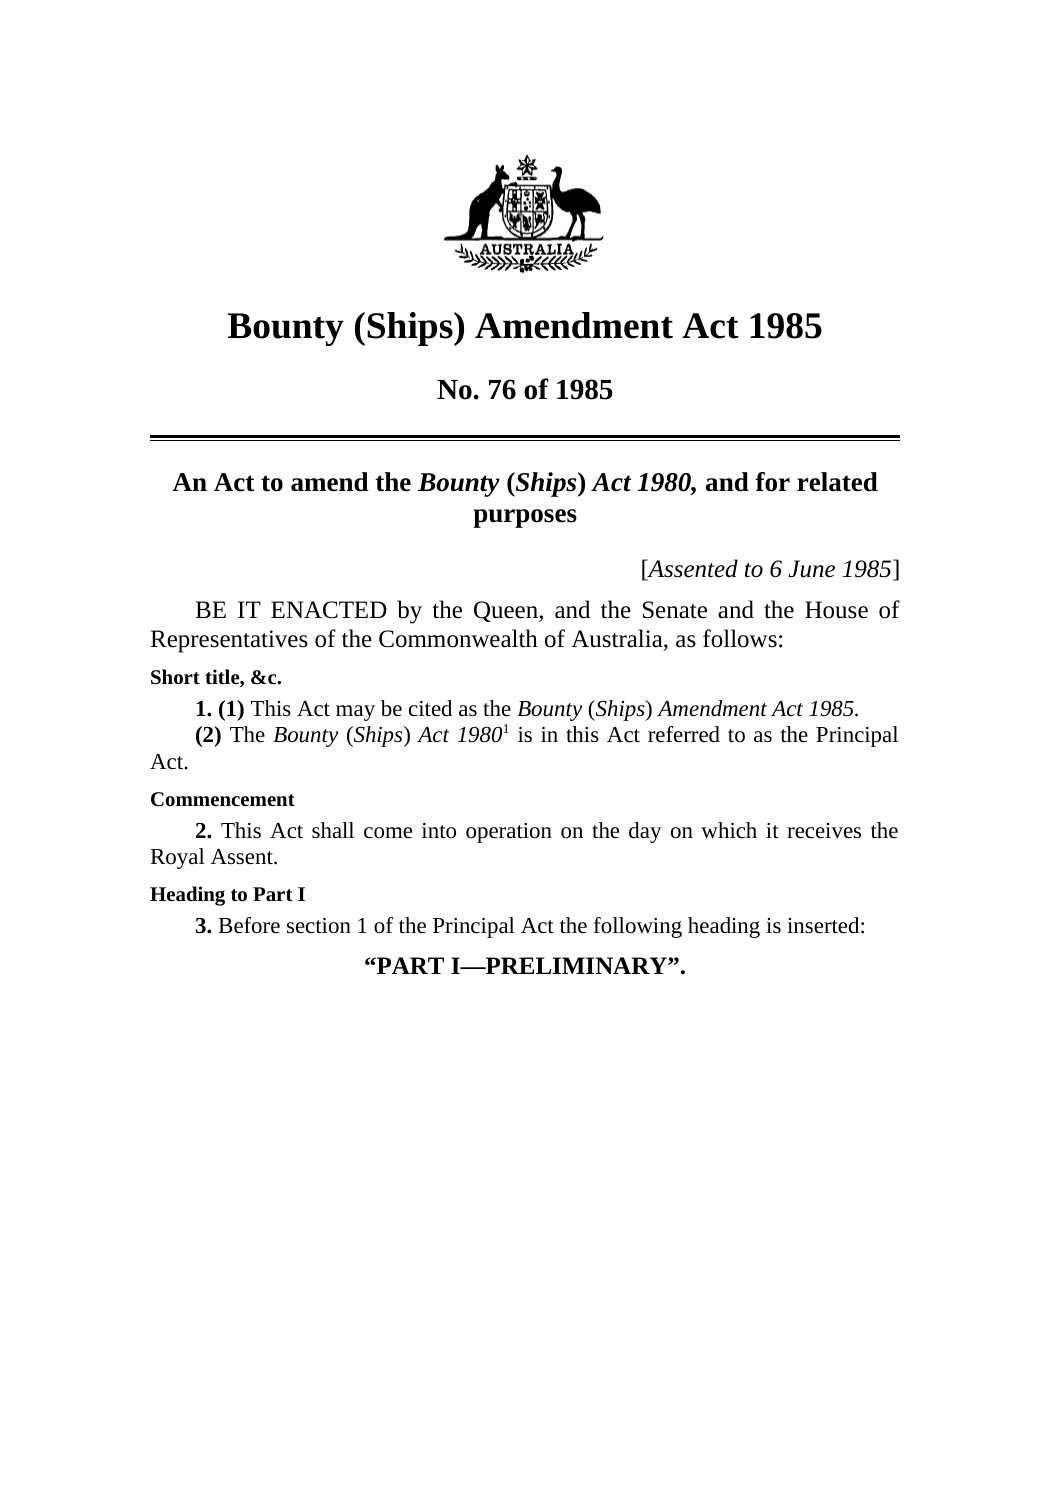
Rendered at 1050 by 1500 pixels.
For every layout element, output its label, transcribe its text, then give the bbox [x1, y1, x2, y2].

text 2. This Act shall come into operation on the day on which it receives the Royal Assent. [150, 817, 900, 870]
text No. 76 of 1985 [150, 372, 900, 406]
text BE IT ENACTED by the Queen, and the Senate and the House of Representatives of the Commonwealth of Australia, as follows: [150, 595, 900, 652]
picture [443, 150, 607, 279]
text (2) The Bounty (Ships) Act 19801 is in this Act referred to as the Principal Act. [150, 722, 900, 774]
text Bounty (Ships) Amendment Act 1985 [150, 304, 900, 347]
text Heading to Part I [150, 882, 900, 906]
text [Assented to 6 June 1985] [150, 554, 900, 582]
text 1. (1) This Act may be cited as the Bounty (Ships) Amendment Act 1985. [150, 695, 900, 722]
text Commencement [150, 787, 900, 811]
text “PART I—PRELIMINARY”. [150, 951, 900, 980]
text An Act to amend the Bounty (Ships) Act 1980, and for related purposes [150, 466, 900, 529]
text 3. Before section 1 of the Principal Act the following heading is inserted: [150, 913, 900, 939]
text Short title, &c. [150, 665, 900, 689]
